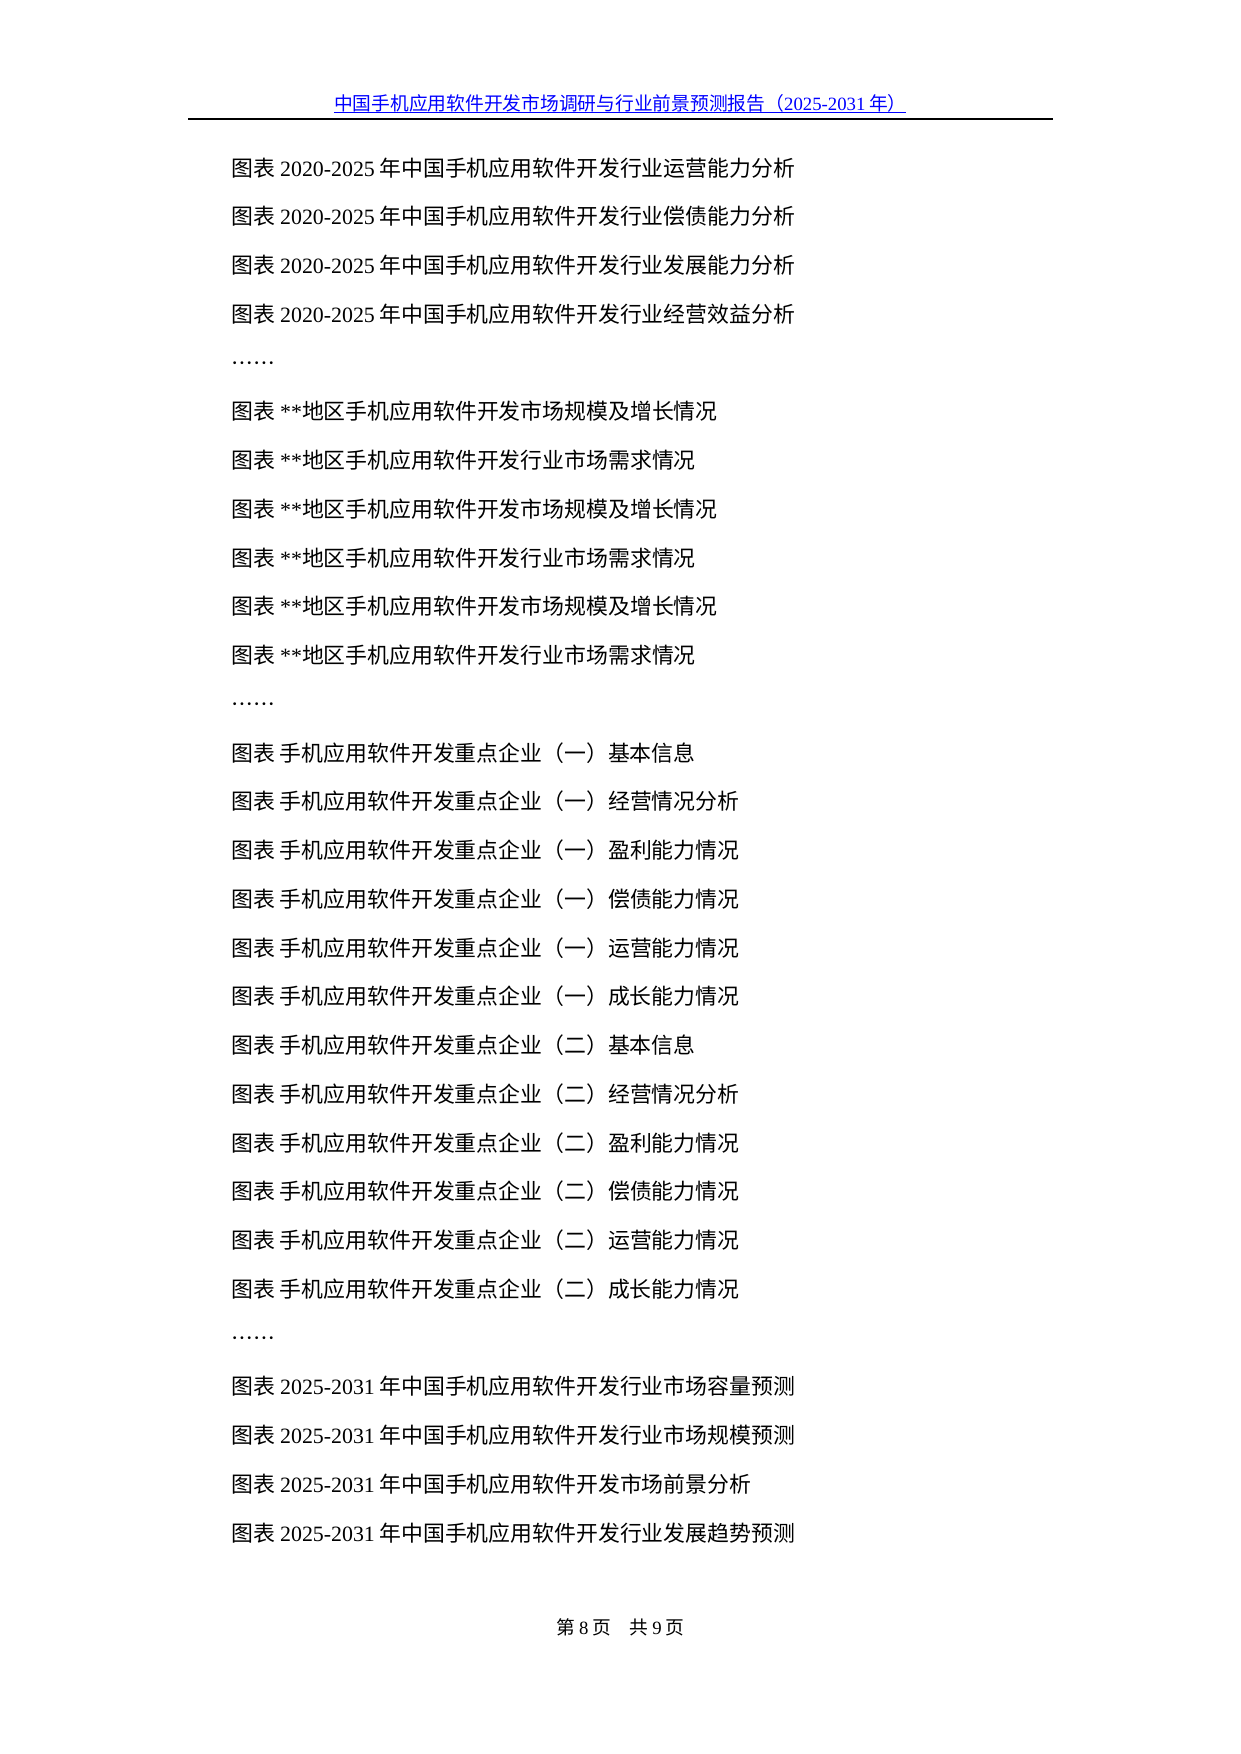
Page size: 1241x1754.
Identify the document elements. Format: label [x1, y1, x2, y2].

text [187, 150, 1053, 1548]
